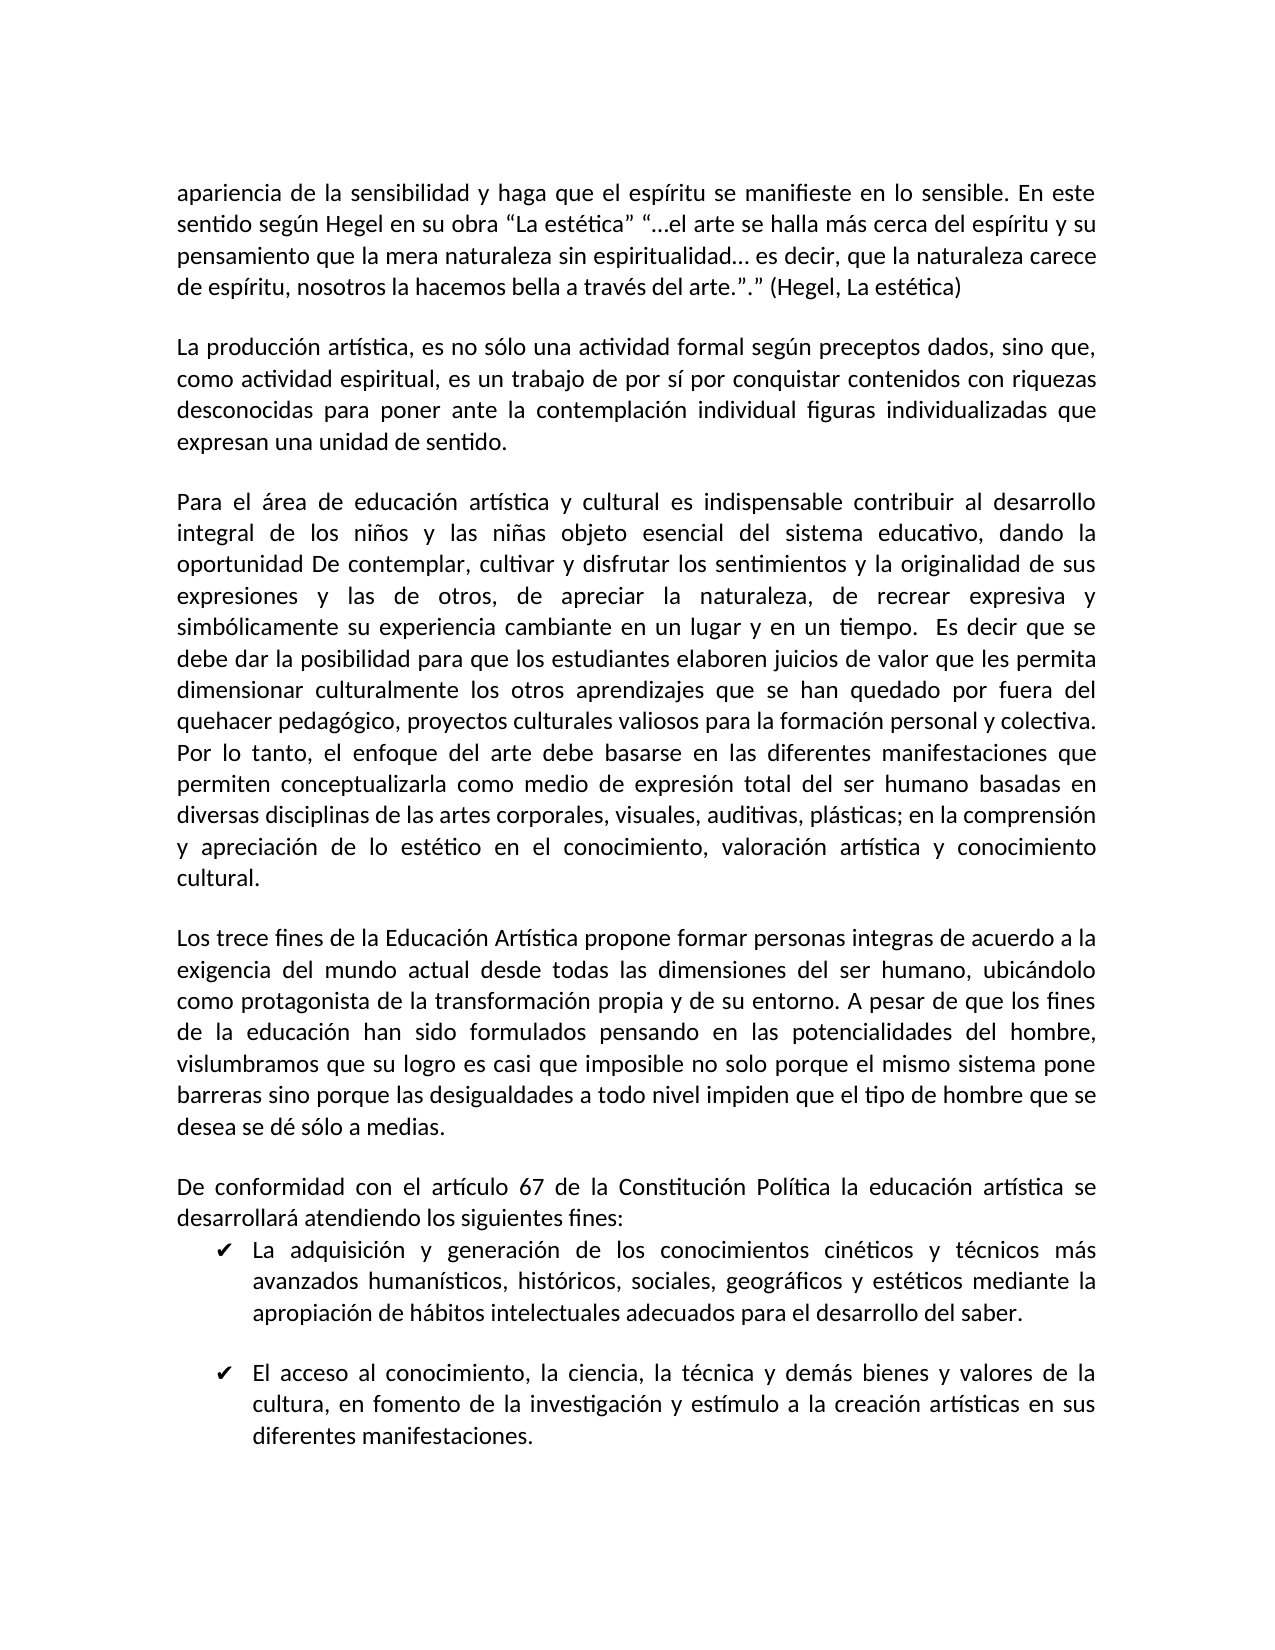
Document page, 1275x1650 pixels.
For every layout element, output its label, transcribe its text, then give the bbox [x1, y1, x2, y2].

list La adquisición y generación de los conocimientos cinéticos y técnicos más avanzados humanísticos, históricos, sociales, geográficos y estéticos mediante la apropiación de hábitos intelectuales adecuados para el desarrollo del saber. [215, 1234, 1098, 1327]
list El acceso al conocimiento, la ciencia, la técnica y demás bienes y valores de la cultura, en fomento de la investigación y estímulo a la creación artísticas en sus diferentes manifestaciones. [215, 1357, 1098, 1450]
text La producción artística, es no sólo una actividad formal según preceptos dados, sino que, como actividad espiritual, es un trabajo de por sí por conquistar contenidos con riquezas desconocidas para poner ante la contemplación individual figuras individualizadas que expresan una unidad de sentido. [177, 332, 1098, 456]
text De conformidad con el artículo 67 de la Constitución Política la educación artística se desarrollará atendiendo los siguientes fines: [177, 1171, 1098, 1233]
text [177, 177, 1098, 302]
text Para el área de educación artística y cultural es indispensable contribuir al desarrollo integral de los niños y las niñas objeto esencial del sistema educativo, dando la oportunidad De contemplar, cultivar y disfrutar los sentimientos y la originalidad de sus expresiones y las de otros, de apreciar la naturaleza, de recrear expresiva y simbólicamente su experiencia cambiante en un lugar y en un tiempo. Es decir que se debe dar la posibilidad para que los estudiantes elaboren juicios de valor que les permita dimensionar culturalmente los otros aprendizajes que se han quedado por fuera del quehacer pedagógico, proyectos culturales valiosos para la formación personal y colectiva. Por lo tanto, el enfoque del arte debe basarse en las diferentes manifestaciones que permiten conceptualizarla como medio de expresión total del ser humano basadas en diversas disciplinas de las artes corporales, visuales, auditivas, plásticas; en la comprensión y apreciación de lo estético en el conocimiento, valoración artística y conocimiento cultural. [177, 486, 1098, 893]
text Los trece fines de la Educación Artística propone formar personas integras de acuerdo a la exigencia del mundo actual desde todas las dimensiones del ser humano, ubicándolo como protagonista de la transformación propia y de su entorno. A pesar de que los fines de la educación han sido formulados pensando en las potencialidades del hombre, vislumbramos que su logro es casi que imposible no solo porque el mismo sistema pone barreras sino porque las desigualdades a todo nivel impiden que el tipo de hombre que se desea se dé sólo a medias. [177, 922, 1098, 1141]
